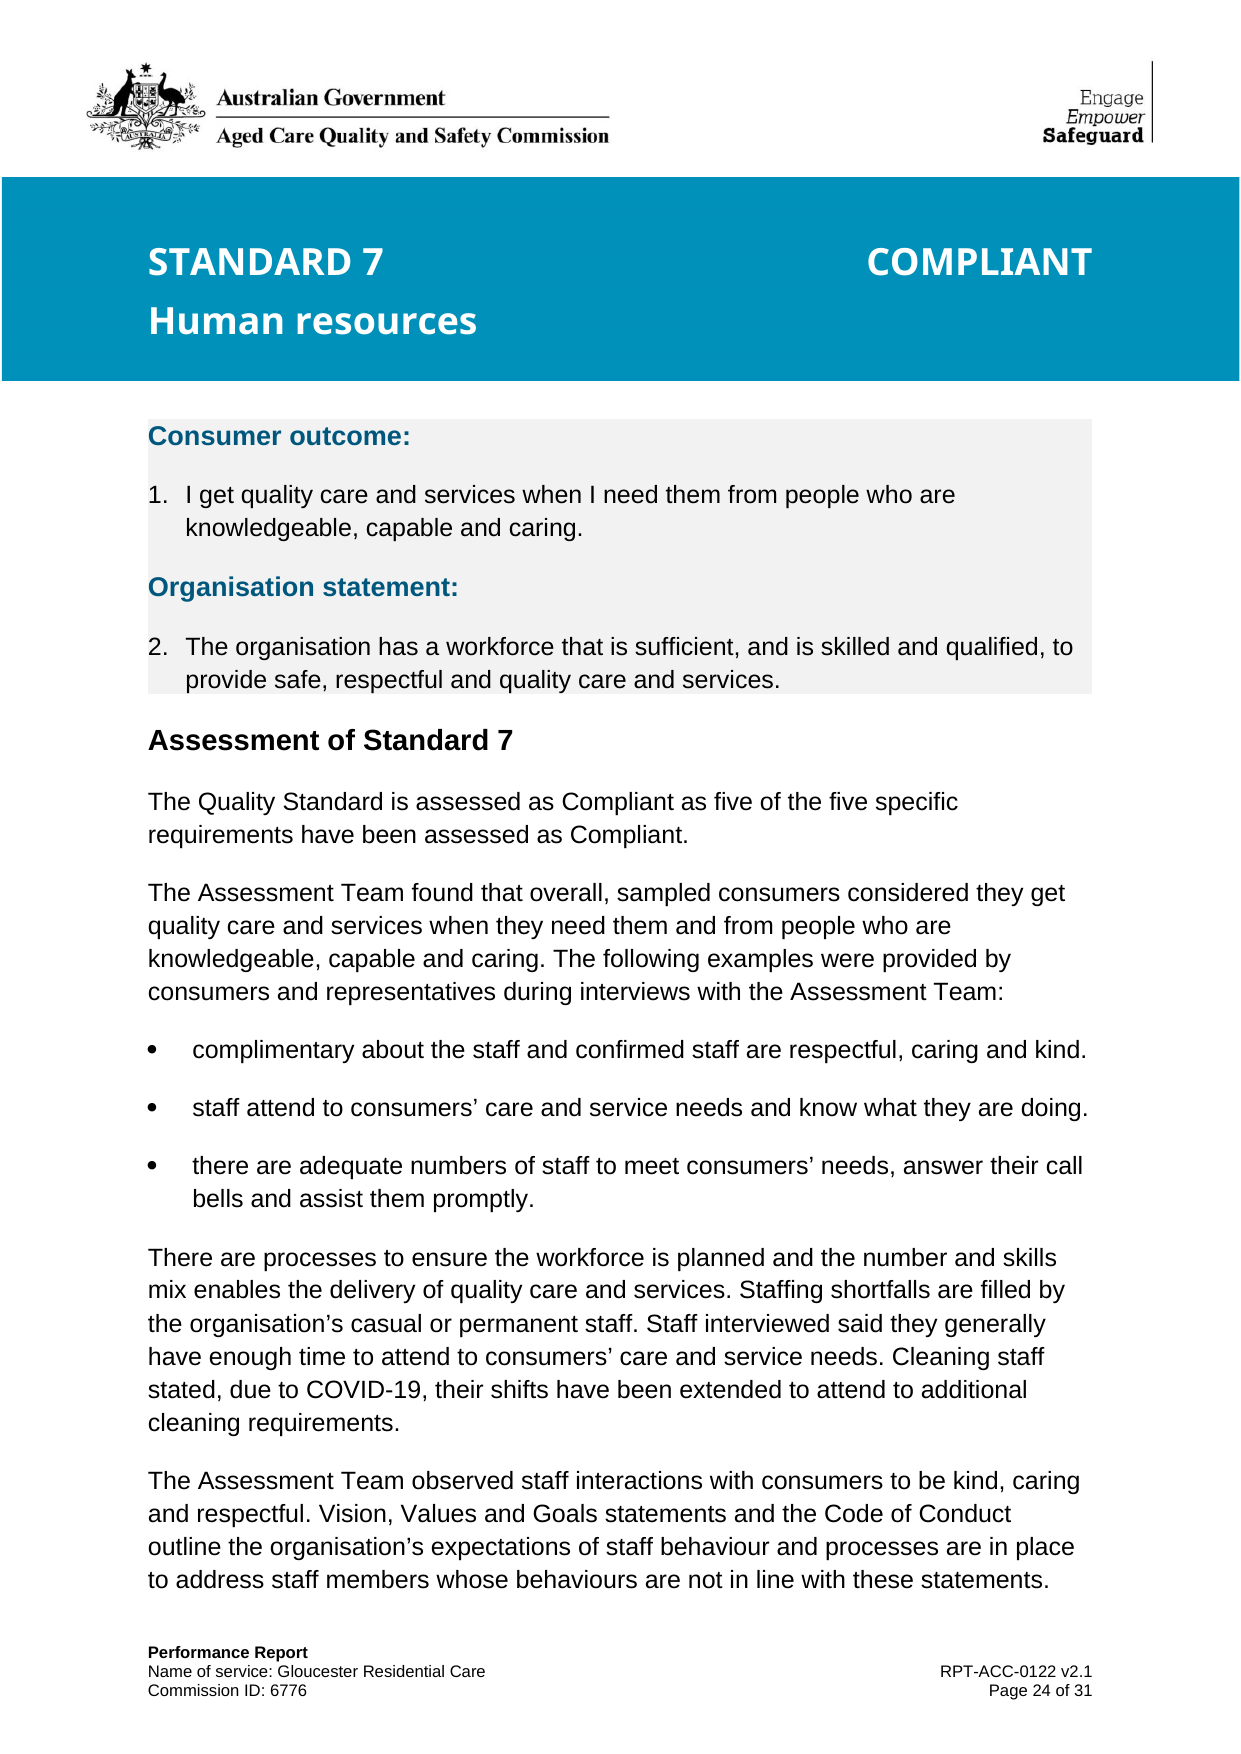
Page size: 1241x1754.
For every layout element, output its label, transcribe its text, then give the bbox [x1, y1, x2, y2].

list there are adequate numbers of staff to meet consumers’ needs, answer their call bells and assist them promptly. [148, 1151, 1092, 1213]
text There are processes to ensure the workforce is planned and the number and skills mix enables the delivery of quality care and services. Staffing shortfalls are filled by the organisation’s casual or permanent staff. Staff interviewed said they generally have enough time to attend to consumers’ care and service needs. Cleaning staff stated, due to COVID-19, their shifts have been extended to attend to additional cleaning requirements. [148, 1242, 1092, 1436]
picture [0, 1, 1241, 171]
list staff attend to consumers’ care and service needs and know what they are doing. [148, 1093, 1092, 1122]
text The Assessment Team observed staff interactions with consumers to be kind, caring and respectful. Vision, Values and Goals statements and the Code of Conduct outline the organisation’s expectations of staff behaviour and processes are in place to address staff members whose behaviours are not in line with these statements. [148, 1466, 1092, 1593]
subtitle STANDARD 7 COMPLIANT Human resources [148, 236, 1092, 345]
subtitle Organisation statement: [148, 571, 1092, 603]
subtitle Consumer outcome: [148, 419, 1092, 451]
subtitle Assessment of Standard 7 [148, 723, 1092, 757]
text The Quality Standard is assessed as Compliant as five of the five specific requirements have been assessed as Compliant. [148, 787, 1092, 849]
list The organisation has a workforce that is sufficient, and is skilled and qualified, to provide safe, respectful and quality care and services. [148, 632, 1092, 694]
text The Assessment Team found that overall, sampled consumers considered they get quality care and services when they need them and from people who are knowledgeable, capable and caring. The following examples were provided by consumers and representatives during interviews with the Assessment Team: [148, 878, 1092, 1006]
list I get quality care and services when I need them from people who are knowledgeable, capable and caring. [148, 480, 1092, 542]
list complimentary about the staff and confirmed staff are respectful, caring and kind. [148, 1035, 1092, 1064]
